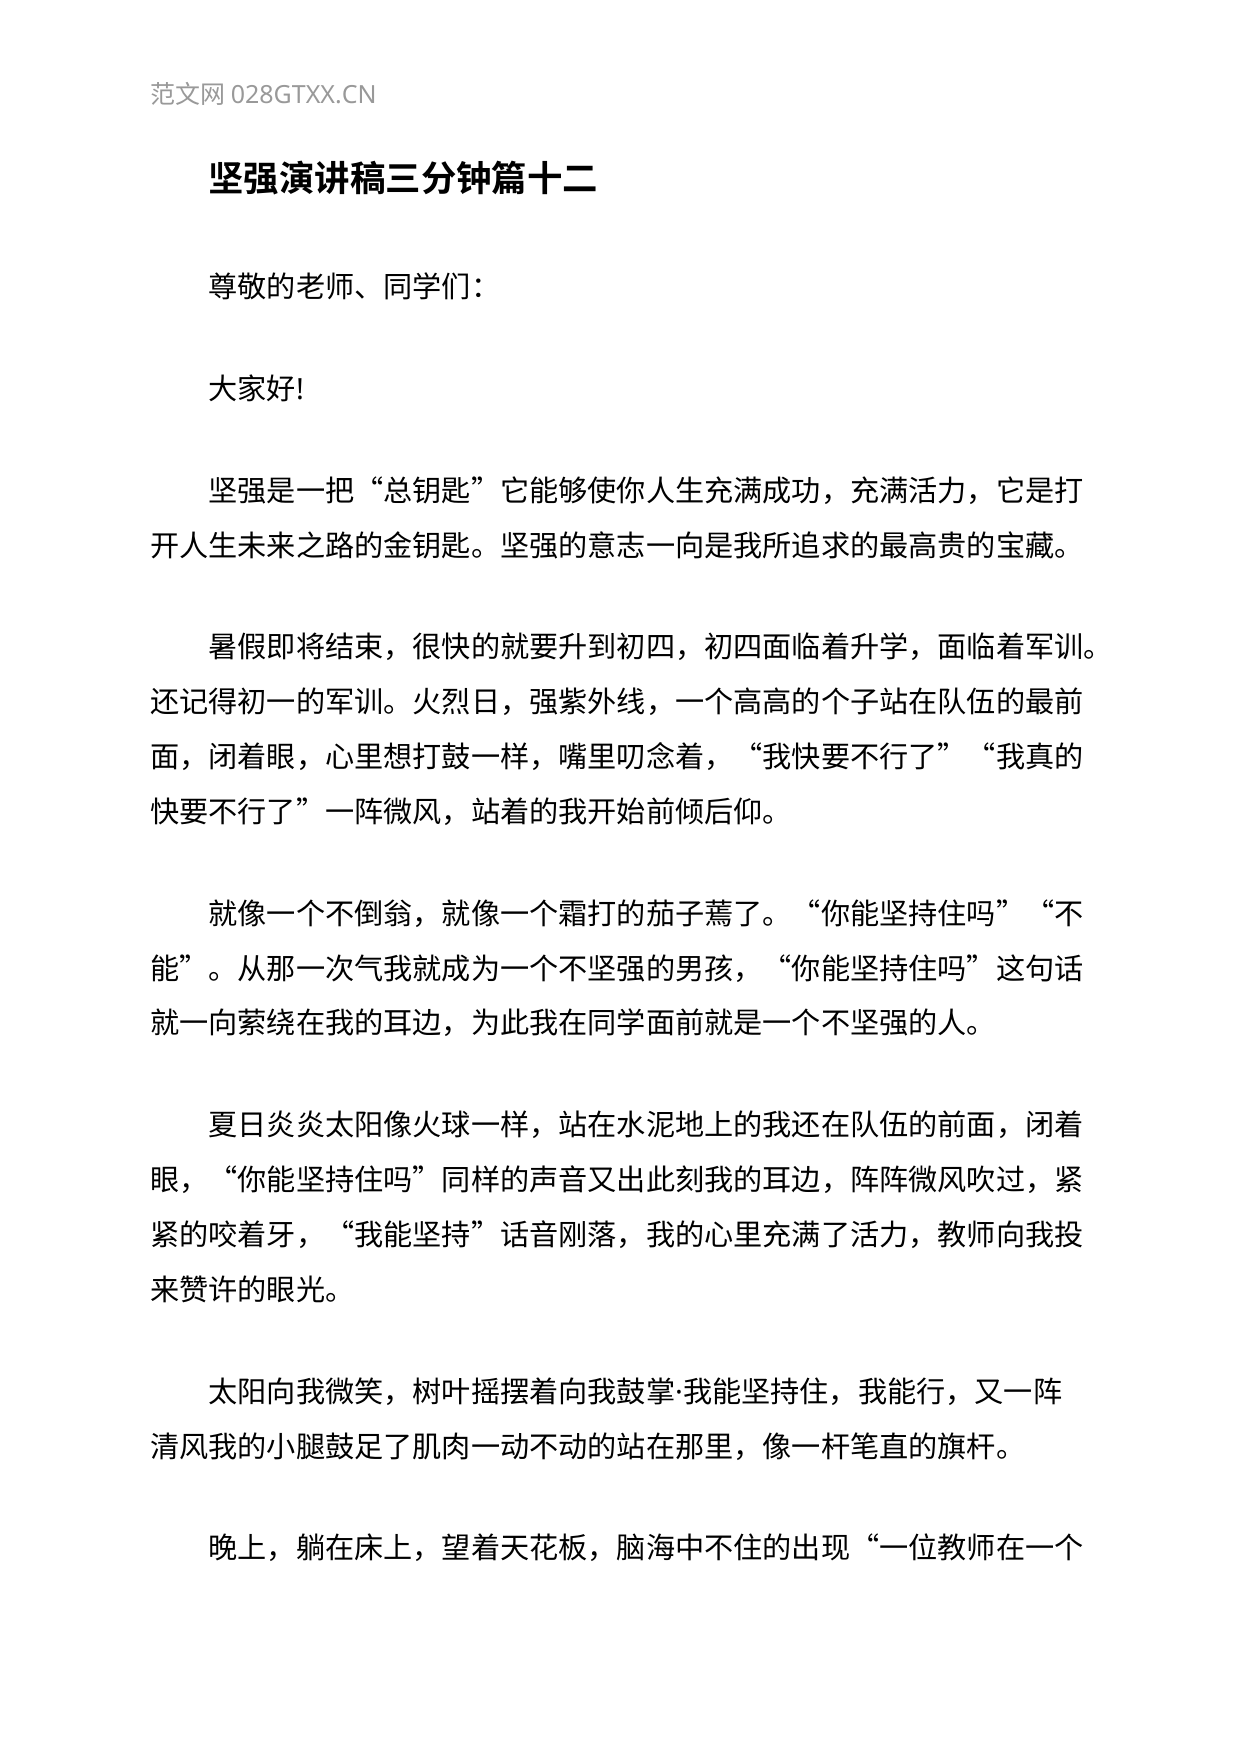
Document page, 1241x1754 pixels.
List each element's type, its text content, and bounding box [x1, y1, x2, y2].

text 尊敬的老师、同学们： [150, 263, 1090, 306]
text 坚强演讲稿三分钟篇十二 [150, 150, 1090, 201]
text 就像一个不倒翁，就像一个霜打的茄子蔫了。“你能坚持住吗”“不能”。从那一次气我就成为一个不坚强的男孩，“你能坚持住吗”这句话就一向萦绕在我的耳边，为此我在同学面前就是一个不坚强的人。 [150, 890, 1090, 1042]
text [150, 1525, 1090, 1567]
text 暑假即将结束，很快的就要升到初四，初四面临着升学，面临着军训。还记得初一的军训。火烈日，强紫外线，一个高高的个子站在队伍的最前面，闭着眼，心里想打鼓一样，嘴里叨念着，“我快要不行了”“我真的快要不行了”一阵微风，站着的我开始前倾后仰。 [150, 624, 1090, 831]
text 坚强是一把“总钥匙”它能够使你人生充满成功，充满活力，它是打开人生未来之路的金钥匙。坚强的意志一向是我所追求的最高贵的宝藏。 [150, 467, 1090, 564]
text 太阳向我微笑，树叶摇摆着向我鼓掌·我能坚持住，我能行，又一阵清风我的小腿鼓足了肌肉一动不动的站在那里，像一杆笔直的旗杆。 [150, 1368, 1090, 1466]
text 夏日炎炎太阳像火球一样，站在水泥地上的我还在队伍的前面，闭着眼，“你能坚持住吗”同样的声音又出此刻我的耳边，阵阵微风吹过，紧紧的咬着牙，“我能坚持”话音刚落，我的心里充满了活力，教师向我投来赞许的眼光。 [150, 1102, 1090, 1309]
text 大家好! [150, 365, 1090, 408]
